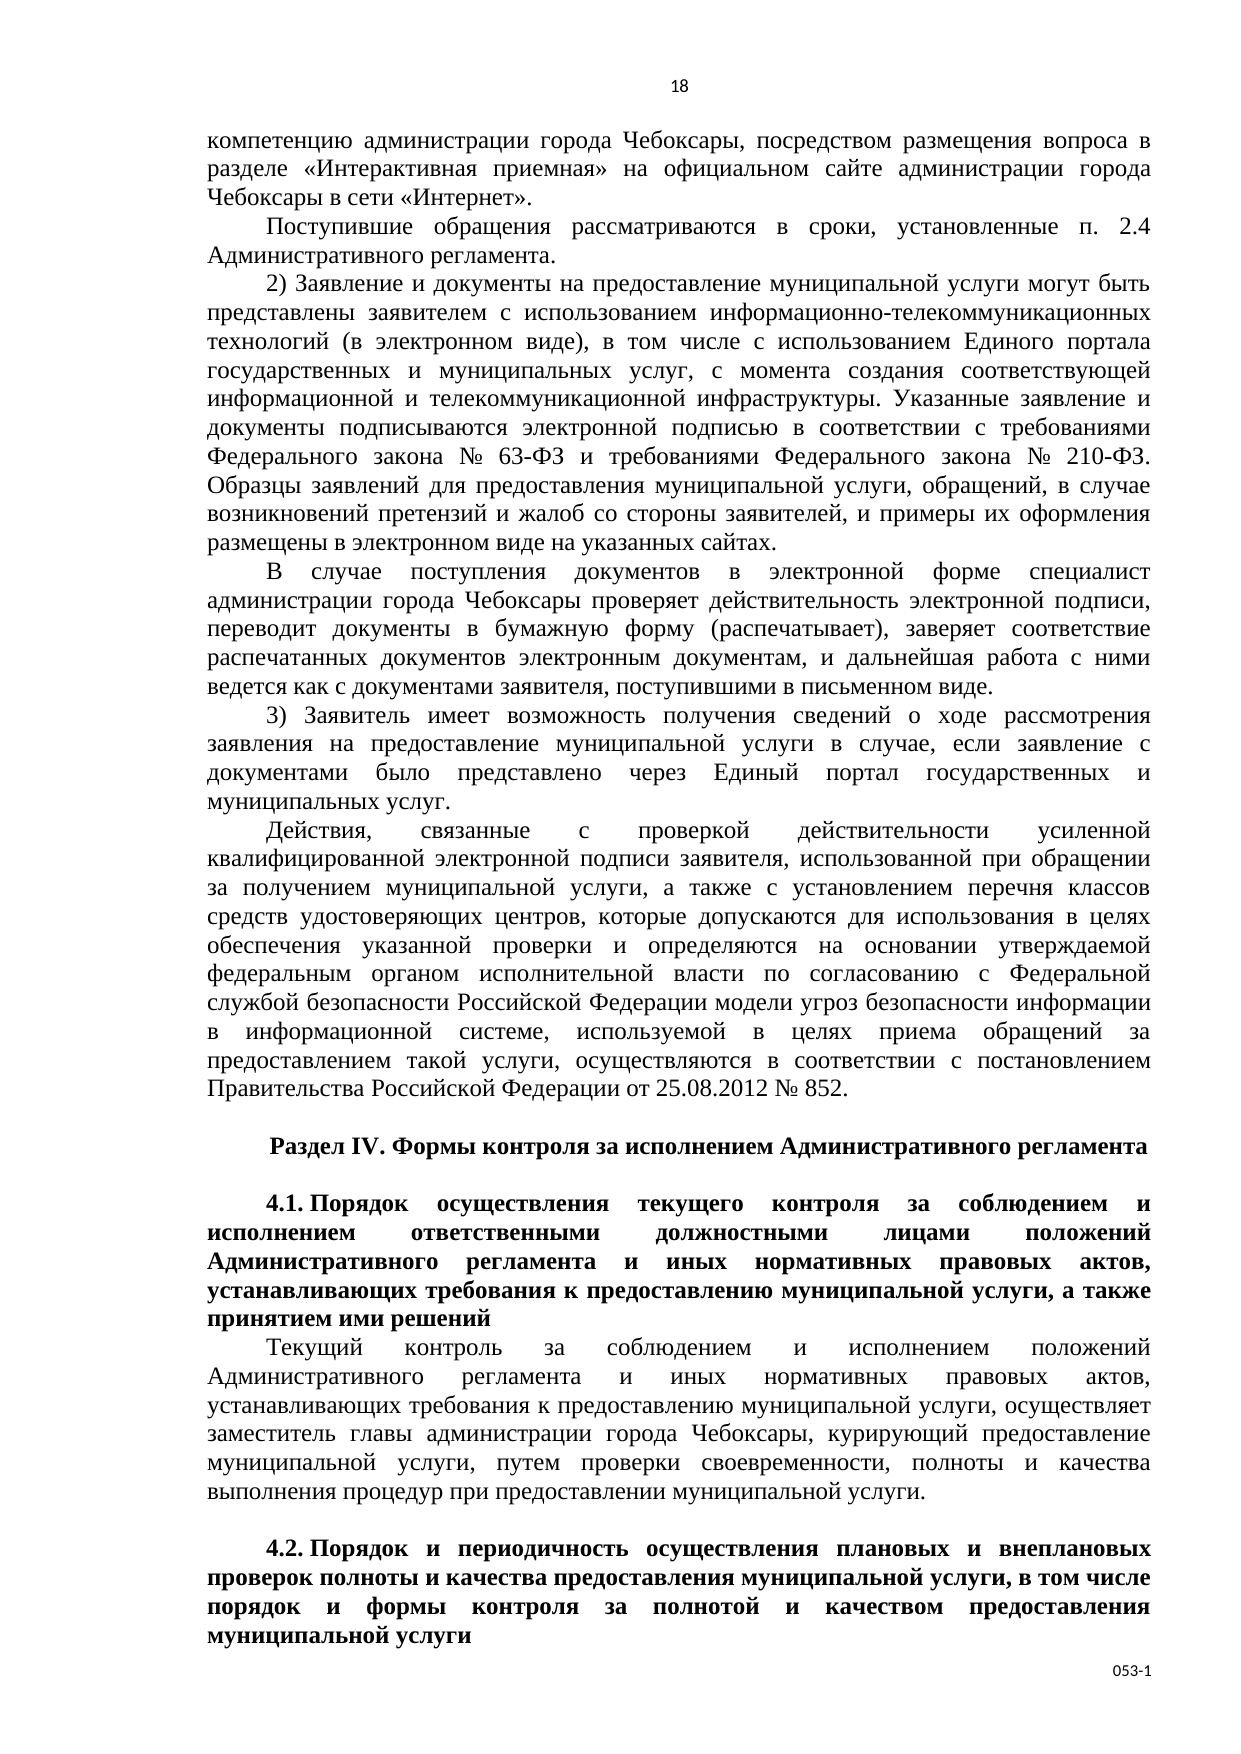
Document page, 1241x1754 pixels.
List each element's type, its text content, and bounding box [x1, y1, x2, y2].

text 3) Заявитель имеет возможность получения сведений о ходе рассмотрения заявления на предоставление муниципальной услуги в случае, если заявление с документами было представлено через Единый портал государственных и муниципальных услуг. [207, 700, 1152, 815]
text 4.1. Порядок осуществления текущего контроля за соблюдением и исполнением ответственными должностными лицами положений Административного регламента и иных нормативных правовых актов, устанавливающих требования к предоставлению муниципальной услуги, а также принятием ими решений [207, 1188, 1152, 1332]
text Раздел IV. Формы контроля за исполнением Административного регламента [207, 1131, 1152, 1160]
text 2) Заявление и документы на предоставление муниципальной услуги могут быть представлены заявителем с использованием информационно-телекоммуникационных технологий (в электронном виде), в том числе с использованием Единого портала государственных и муниципальных услуг, с момента создания соответствующей информационной и телекоммуникационной инфраструктуры. Указанные заявление и документы подписываются электронной подписью в соответствии с требованиями Федерального закона № 63-ФЗ и требованиями Федерального закона № 210-ФЗ. Образцы заявлений для предоставления муниципальной услуги, обращений, в случае возникновений претензий и жалоб со стороны заявителей, и примеры их оформления размещены в электронном виде на указанных сайтах. [207, 268, 1152, 556]
text Действия, связанные с проверкой действительности усиленной квалифицированной электронной подписи заявителя, использованной при обращении за получением муниципальной услуги, а также с установлением перечня классов средств удостоверяющих центров, которые допускаются для использования в целях обеспечения указанной проверки и определяются на основании утверждаемой федеральным органом исполнительной власти по согласованию с Федеральной службой безопасности Российской Федерации модели угроз безопасности информации в информационной системе, используемой в целях приема обращений за предоставлением такой услуги, осуществляются в соответствии с постановлением Правительства Российской Федерации от 25.08.2012 № 852. [207, 815, 1152, 1102]
text Текущий контроль за соблюдением и исполнением положений Административного регламента и иных нормативных правовых актов, устанавливающих требования к предоставлению муниципальной услуги, осуществляет заместитель главы администрации города Чебоксары, курирующий предоставление муниципальной услуги, путем проверки своевременности, полноты и качества выполнения процедур при предоставлении муниципальной услуги. [207, 1332, 1152, 1505]
text 4.2. Порядок и периодичность осуществления плановых и внеплановых проверок полноты и качества предоставления муниципальной услуги, в том числе порядок и формы контроля за полнотой и качеством предоставления муниципальной услуги [207, 1533, 1152, 1648]
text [207, 125, 1152, 211]
text В случае поступления документов в электронной форме специалист администрации города Чебоксары проверяет действительность электронной подписи, переводит документы в бумажную форму (распечатывает), заверяет соответствие распечатанных документов электронным документам, и дальнейшая работа с ними ведется как с документами заявителя, поступившими в письменном виде. [207, 556, 1152, 700]
text Поступившие обращения рассматриваются в сроки, установленные п. 2.4 Административного регламента. [207, 211, 1152, 268]
